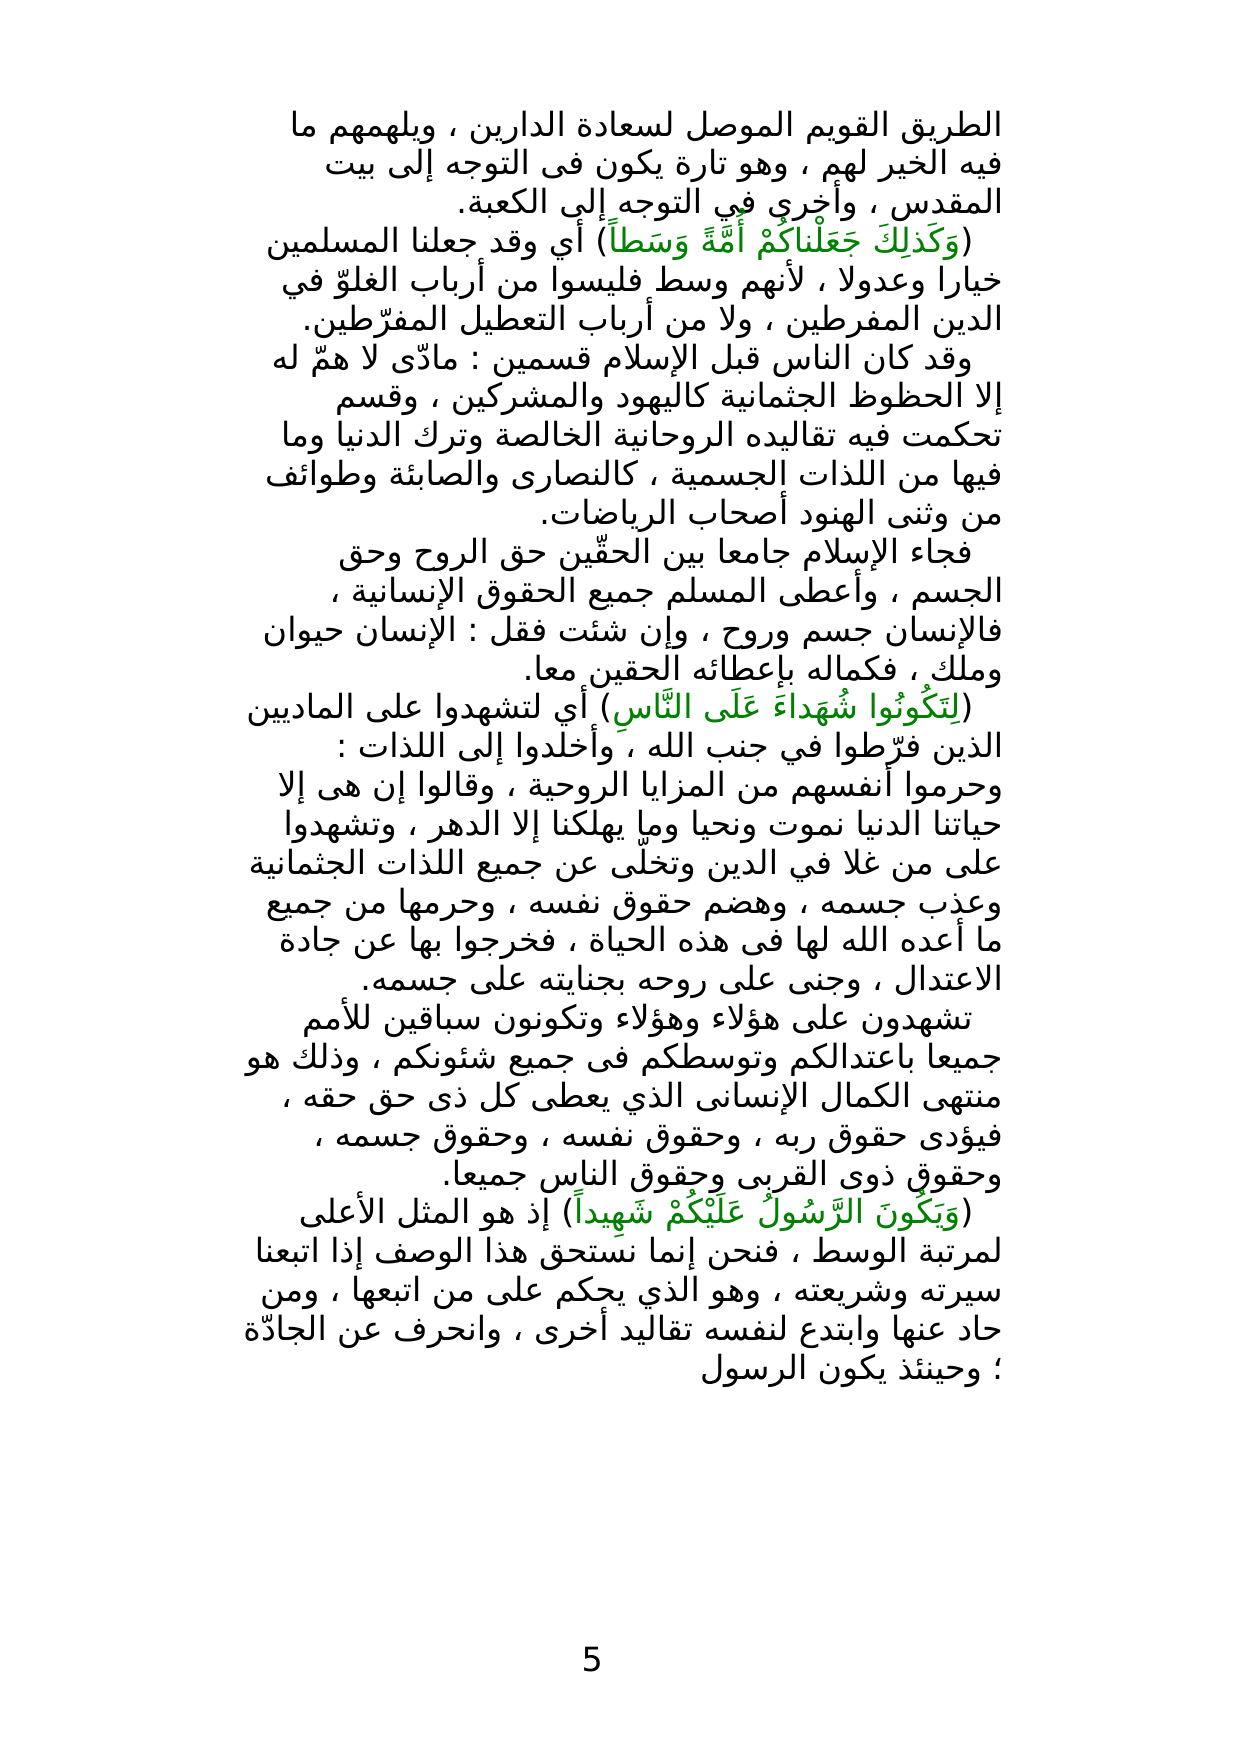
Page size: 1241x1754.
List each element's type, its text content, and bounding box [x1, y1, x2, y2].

text الطريق القويم الموصل لسعادة الدارين ، ويلهمهم ما فيه الخير لهم ، وهو تارة يكون فى التوجه إلى بيت المقدس ، وأخرى في التوجه إلى الكعبة. [240, 105, 1003, 222]
text (لِتَكُونُوا شُهَداءَ عَلَى النَّاسِ) أي لتشهدوا على الماديين الذين فرّطوا في جنب الله ، وأخلدوا إلى اللذات : وحرموا أنفسهم من المزايا الروحية ، وقالوا إن هى إلا حياتنا الدنيا نموت ونحيا وما يهلكنا إلا الدهر ، وتشهدوا على من غلا في الدين وتخلّى عن جميع اللذات الجثمانية وعذب جسمه ، وهضم حقوق نفسه ، وحرمها من جميع ما أعده الله لها فى هذه الحياة ، فخرجوا بها عن جادة الاعتدال ، وجنى على روحه بجنايته على جسمه. [240, 688, 1003, 999]
text وقد كان الناس قبل الإسلام قسمين : مادّى لا همّ له إلا الحظوظ الجثمانية كاليهود والمشركين ، وقسم تحكمت فيه تقاليده الروحانية الخالصة وترك الدنيا وما فيها من اللذات الجسمية ، كالنصارى والصابئة وطوائف من وثنى الهنود أصحاب الرياضات. [240, 338, 1003, 532]
text (وَيَكُونَ الرَّسُولُ عَلَيْكُمْ شَهِيداً) إذ هو المثل الأعلى لمرتبة الوسط ، فنحن إنما نستحق هذا الوصف إذا اتبعنا سيرته وشريعته ، وهو الذي يحكم على من اتبعها ، ومن حاد عنها وابتدع لنفسه تقاليد أخرى ، وانحرف عن الجادّة ؛ وحينئذ يكون الرسول [240, 1193, 1003, 1387]
text تشهدون على هؤلاء وهؤلاء وتكونون سباقين للأمم جميعا باعتدالكم وتوسطكم فى جميع شئونكم ، وذلك هو منتهى الكمال الإنسانى الذي يعطى كل ذى حق حقه ، فيؤدى حقوق ربه ، وحقوق نفسه ، وحقوق جسمه ، وحقوق ذوى القربى وحقوق الناس جميعا. [240, 999, 1003, 1193]
text (وَكَذلِكَ جَعَلْناكُمْ أُمَّةً وَسَطاً) أي وقد جعلنا المسلمين خيارا وعدولا ، لأنهم وسط فليسوا من أرباب الغلوّ في الدين المفرطين ، ولا من أرباب التعطيل المفرّطين. [240, 222, 1003, 338]
text فجاء الإسلام جامعا بين الحقّين حق الروح وحق الجسم ، وأعطى المسلم جميع الحقوق الإنسانية ، فالإنسان جسم وروح ، وإن شئت فقل : الإنسان حيوان وملك ، فكماله بإعطائه الحقين معا. [240, 532, 1003, 688]
